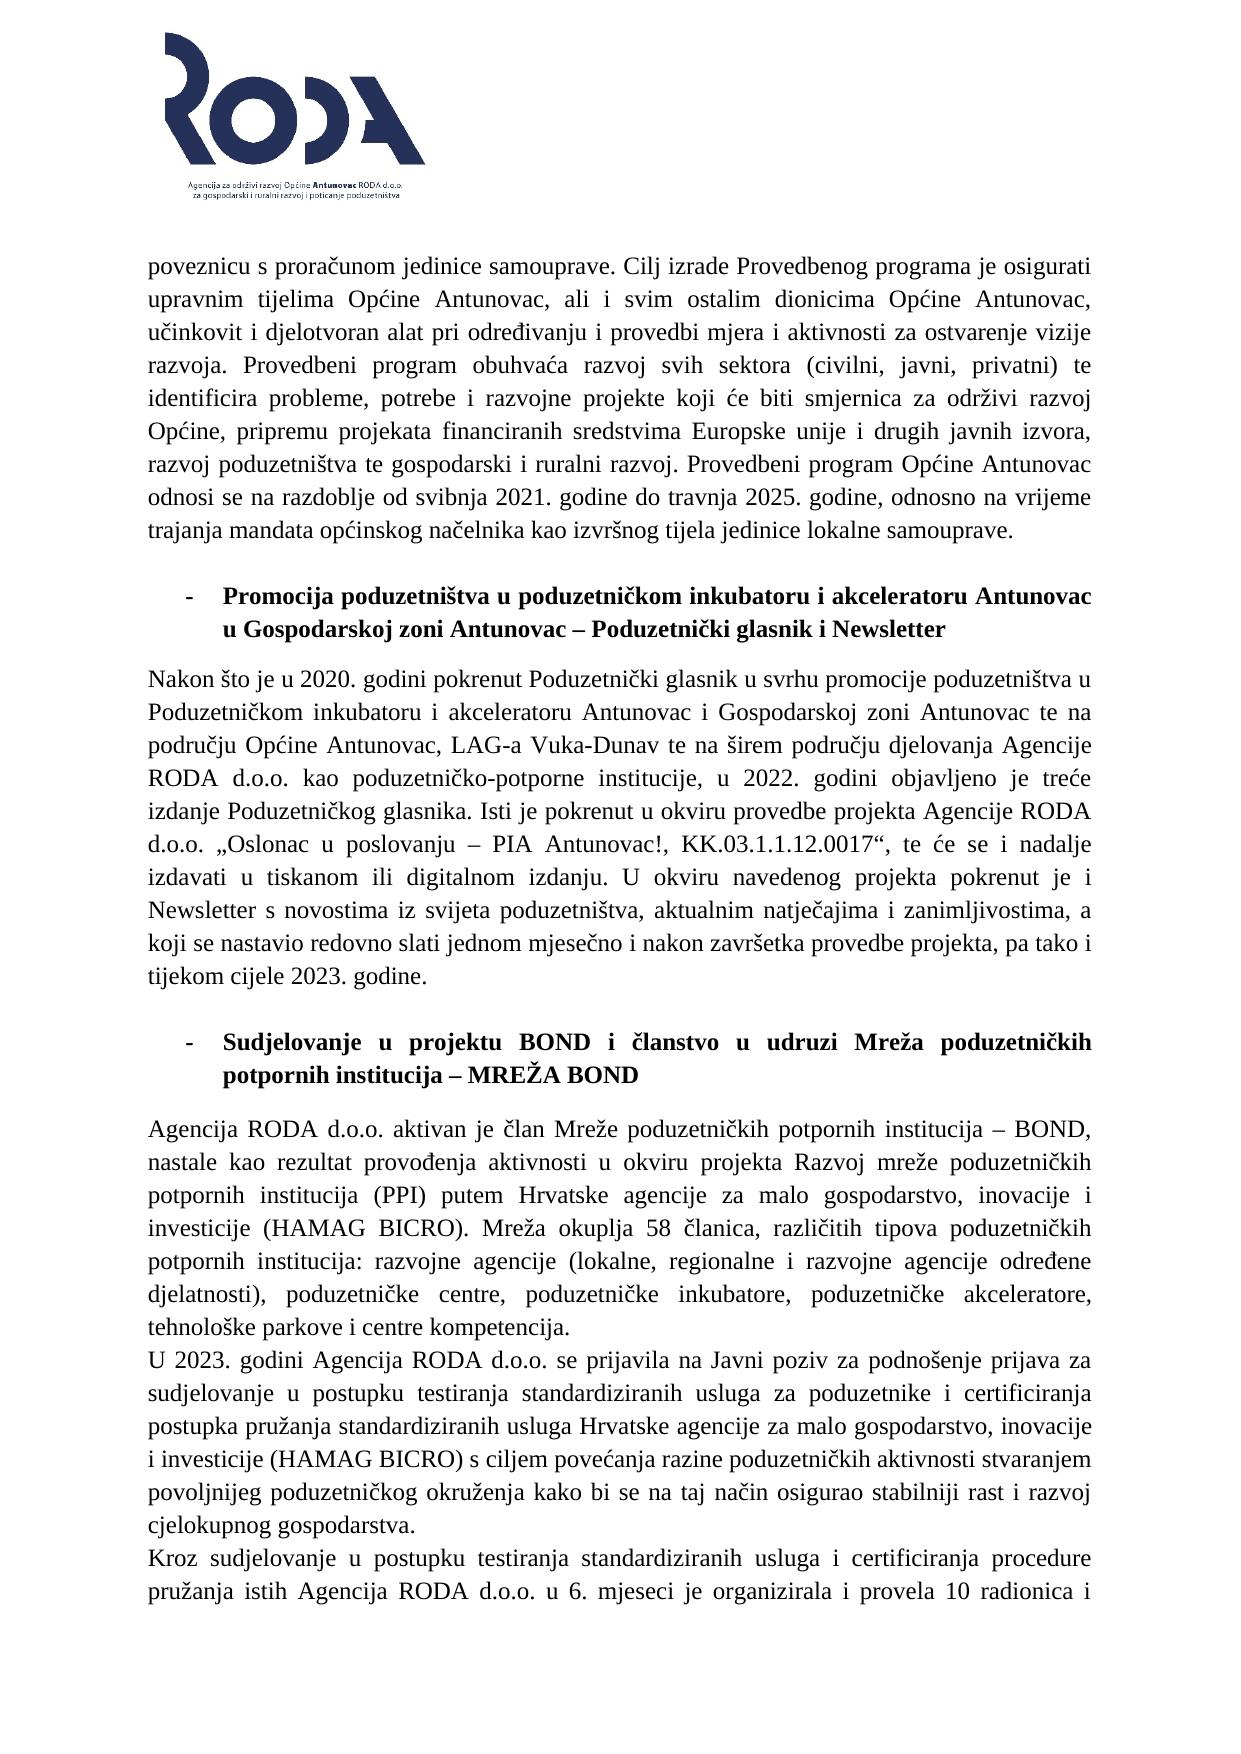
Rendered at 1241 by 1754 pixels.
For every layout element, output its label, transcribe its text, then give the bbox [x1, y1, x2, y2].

list Sudjelovanje u projektu BOND i članstvo u udruzi Mreža poduzetničkih potpornih institucija – MREŽA BOND [185, 1027, 1093, 1089]
text Agencija RODA d.o.o. aktivan je član Mreže poduzetničkih potpornih institucija – BOND, nastale kao rezultat provođenja aktivnosti u okviru projekta Razvoj mreže poduzetničkih potpornih institucija (PPI) putem Hrvatske agencije za malo gospodarstvo, inovacije i investicije (HAMAG BICRO). Mreža okuplja 58 članica, različitih tipova poduzetničkih potpornih institucija: razvojne agencije (lokalne, regionalne i razvojne agencije određene djelatnosti), poduzetničke centre, poduzetničke inkubatore, poduzetničke akceleratore, tehnološke parkove i centre kompetencija. [148, 1114, 1093, 1341]
text U 2023. godini Agencija RODA d.o.o. se prijavila na Javni poziv za podnošenje prijava za sudjelovanje u postupku testiranja standardiziranih usluga za poduzetnike i certificiranja postupka pružanja standardiziranih usluga Hrvatske agencije za malo gospodarstvo, inovacije i investicije (HAMAG BICRO) s ciljem povećanja razine poduzetničkih aktivnosti stvaranjem povoljnijeg poduzetničkog okruženja kako bi se na taj način osigurao stabilniji rast i razvoj cjelokupnog gospodarstva. [148, 1345, 1093, 1539]
picture [147, 14, 443, 214]
list Promocija poduzetništva u poduzetničkom inkubatoru i akceleratoru Antunovac u Gospodarskoj zoni Antunovac – Poduzetnički glasnik i Newsletter [185, 581, 1093, 643]
text Nakon što je u 2020. godini pokrenut Poduzetnički glasnik u svrhu promocije poduzetništva u Poduzetničkom inkubatoru i akceleratoru Antunovac i Gospodarskoj zoni Antunovac te na području Općine Antunovac, LAG-a Vuka-Dunav te na širem području djelovanja Agencije RODA d.o.o. kao poduzetničko-potporne institucije, u 2022. godini objavljeno je treće izdanje Poduzetničkog glasnika. Isti je pokrenut u okviru provedbe projekta Agencije RODA d.o.o. „Oslonac u poslovanju – PIA Antunovac!, KK.03.1.1.12.0017“, te će se i nadalje izdavati u tiskanom ili digitalnom izdanju. U okviru navedenog projekta pokrenut je i Newsletter s novostima iz svijeta poduzetništva, aktualnim natječajima i zanimljivostima, a koji se nastavio redovno slati jednom mjesečno i nakon završetka provedbe projekta, pa tako i tijekom cijele 2023. godine. [148, 664, 1093, 990]
